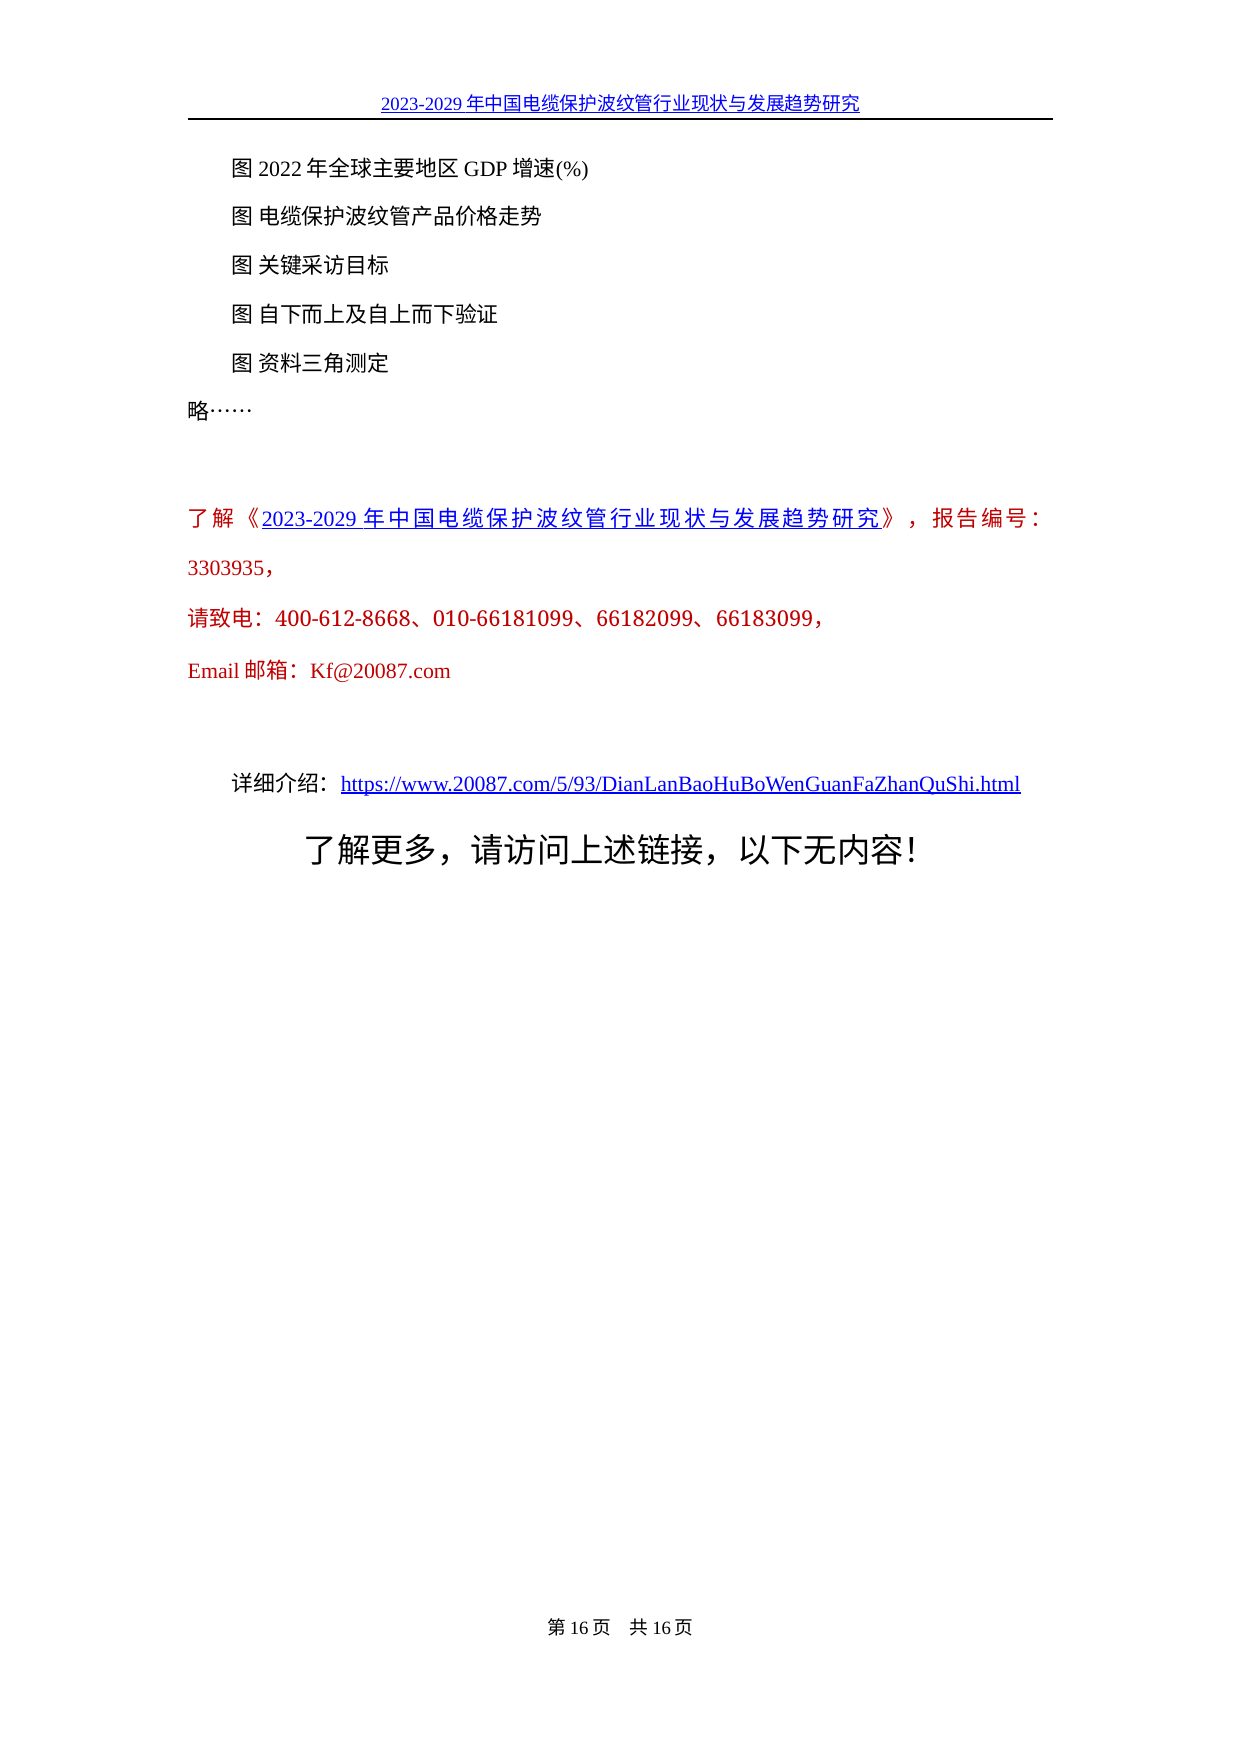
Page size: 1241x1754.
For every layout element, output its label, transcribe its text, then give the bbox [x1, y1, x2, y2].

title 了解更多，请访问上述链接，以下无内容！ [187, 815, 1053, 880]
text 请致电：400-612-8668、010-66181099、66182099、66183099， [187, 601, 1053, 633]
text Email邮箱：Kf@20087.com [187, 652, 1053, 685]
text 详细介绍：https://www.20087.com/5/93/DianLanBaoHuBoWenGuanFaZhanQuShi.html [187, 765, 1053, 798]
text 了解《2023-2029年中国电缆保护波纹管行业现状与发展趋势研究》，报告编号：3303935， [187, 500, 1053, 582]
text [187, 150, 1053, 426]
